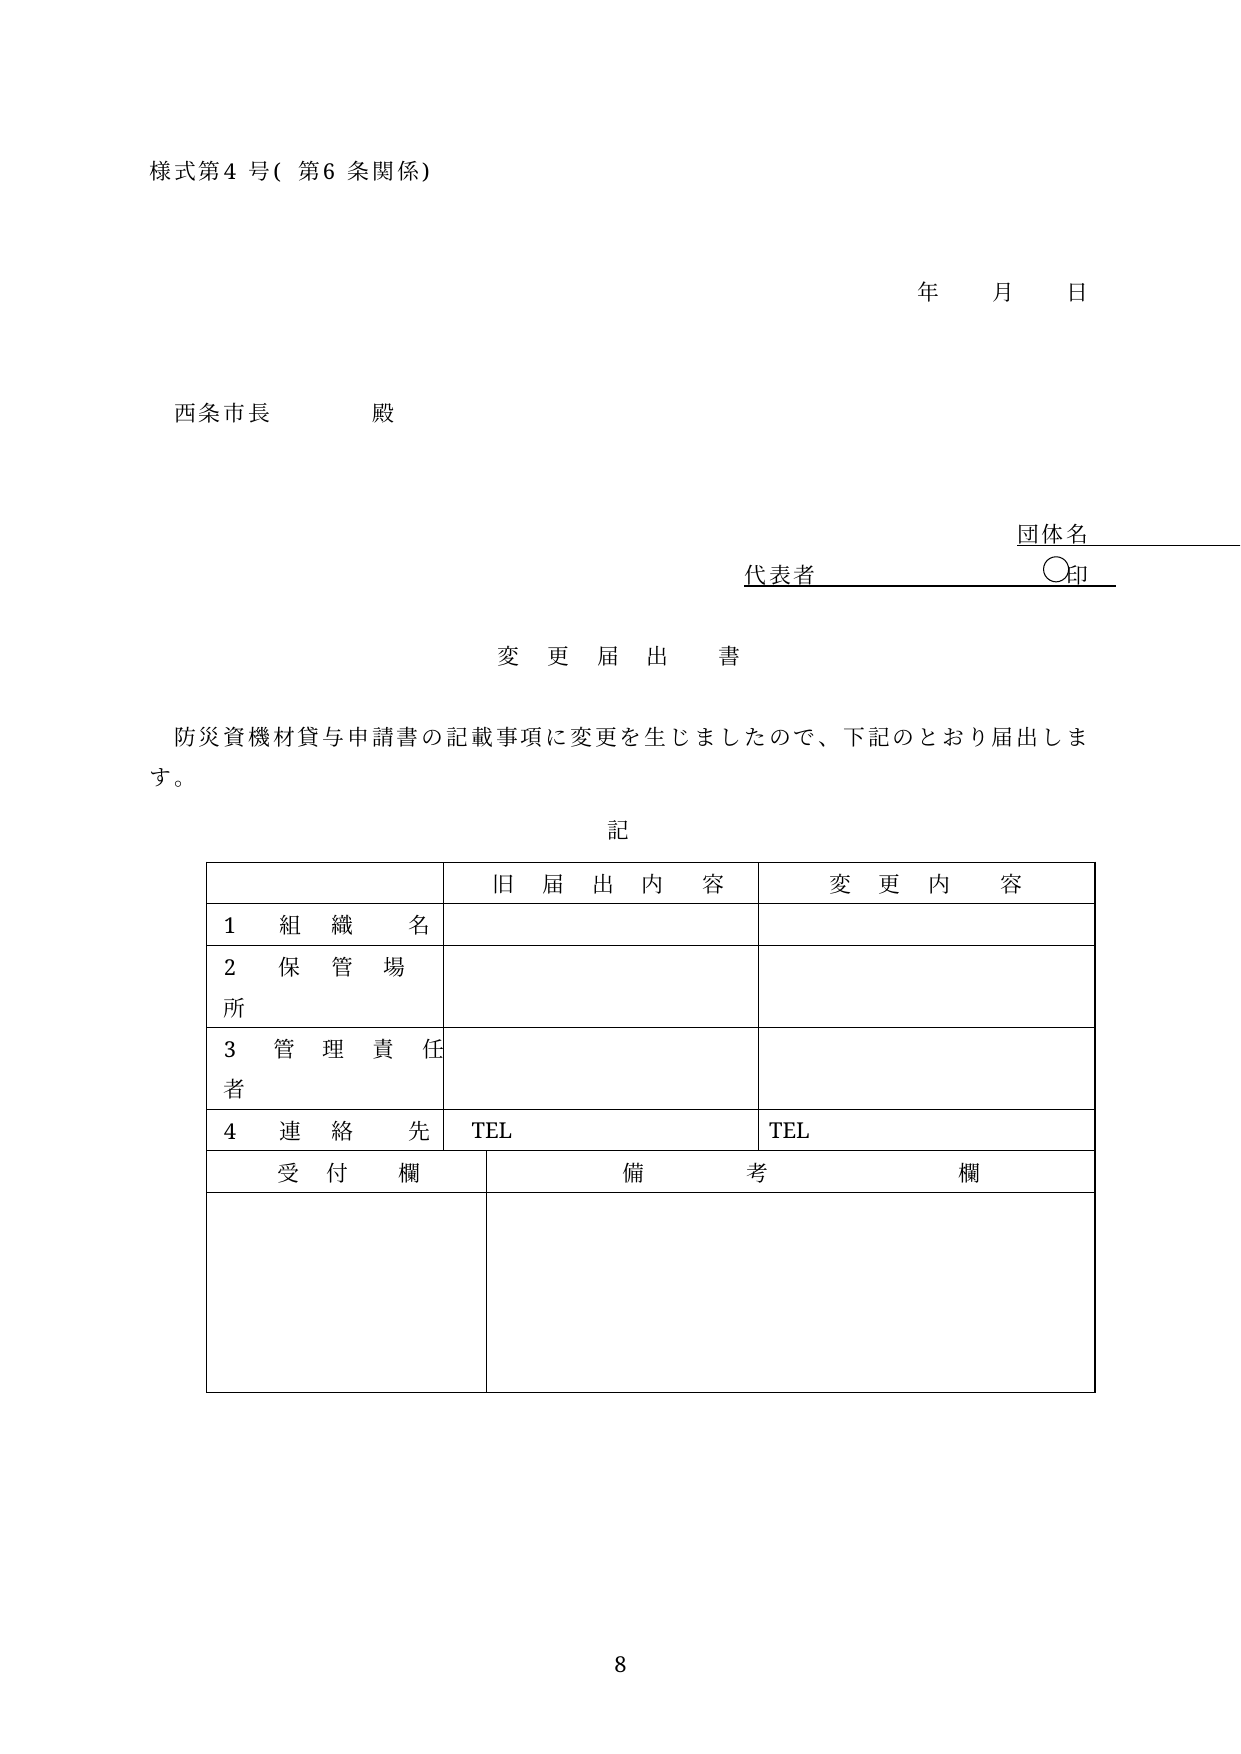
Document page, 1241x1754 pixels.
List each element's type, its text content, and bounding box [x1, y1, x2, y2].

table_cell 2 保管場所 [207, 946, 443, 1027]
table_cell 備考欄 [487, 1151, 1094, 1192]
table_cell TEL [444, 1110, 758, 1150]
table_cell [444, 1028, 758, 1109]
table_cell [444, 904, 758, 945]
table_cell 3 管理責任者 [207, 1028, 443, 1109]
text 記 [149, 809, 1091, 849]
table_header 変更内容 [759, 863, 1094, 903]
text 団体名 [149, 513, 1091, 554]
table_cell [487, 1193, 1094, 1392]
table_cell [444, 946, 758, 1027]
text 年 月 日 [149, 271, 1091, 311]
table_cell [759, 946, 1094, 1027]
text 変更届出書 [149, 634, 1091, 675]
table_header 旧届出内容 [444, 863, 758, 903]
table_cell 受付欄 [207, 1151, 486, 1192]
table_cell [207, 1193, 486, 1392]
table_cell [759, 904, 1094, 945]
table_header [207, 863, 443, 903]
table_cell 1 組織名 [207, 904, 443, 945]
table_cell TEL [759, 1110, 1094, 1150]
text 様式第4号(第6条関係) [149, 149, 1091, 190]
table_cell [759, 1028, 1094, 1109]
text 代表者 印 [149, 554, 1091, 594]
text 防災資機材貸与申請書の記載事項に変更を生じましたので、下記のとおり届出します。 [149, 715, 1091, 796]
table_cell 4 連絡先 [207, 1110, 443, 1150]
text 西条市長 殿 [149, 392, 1091, 432]
